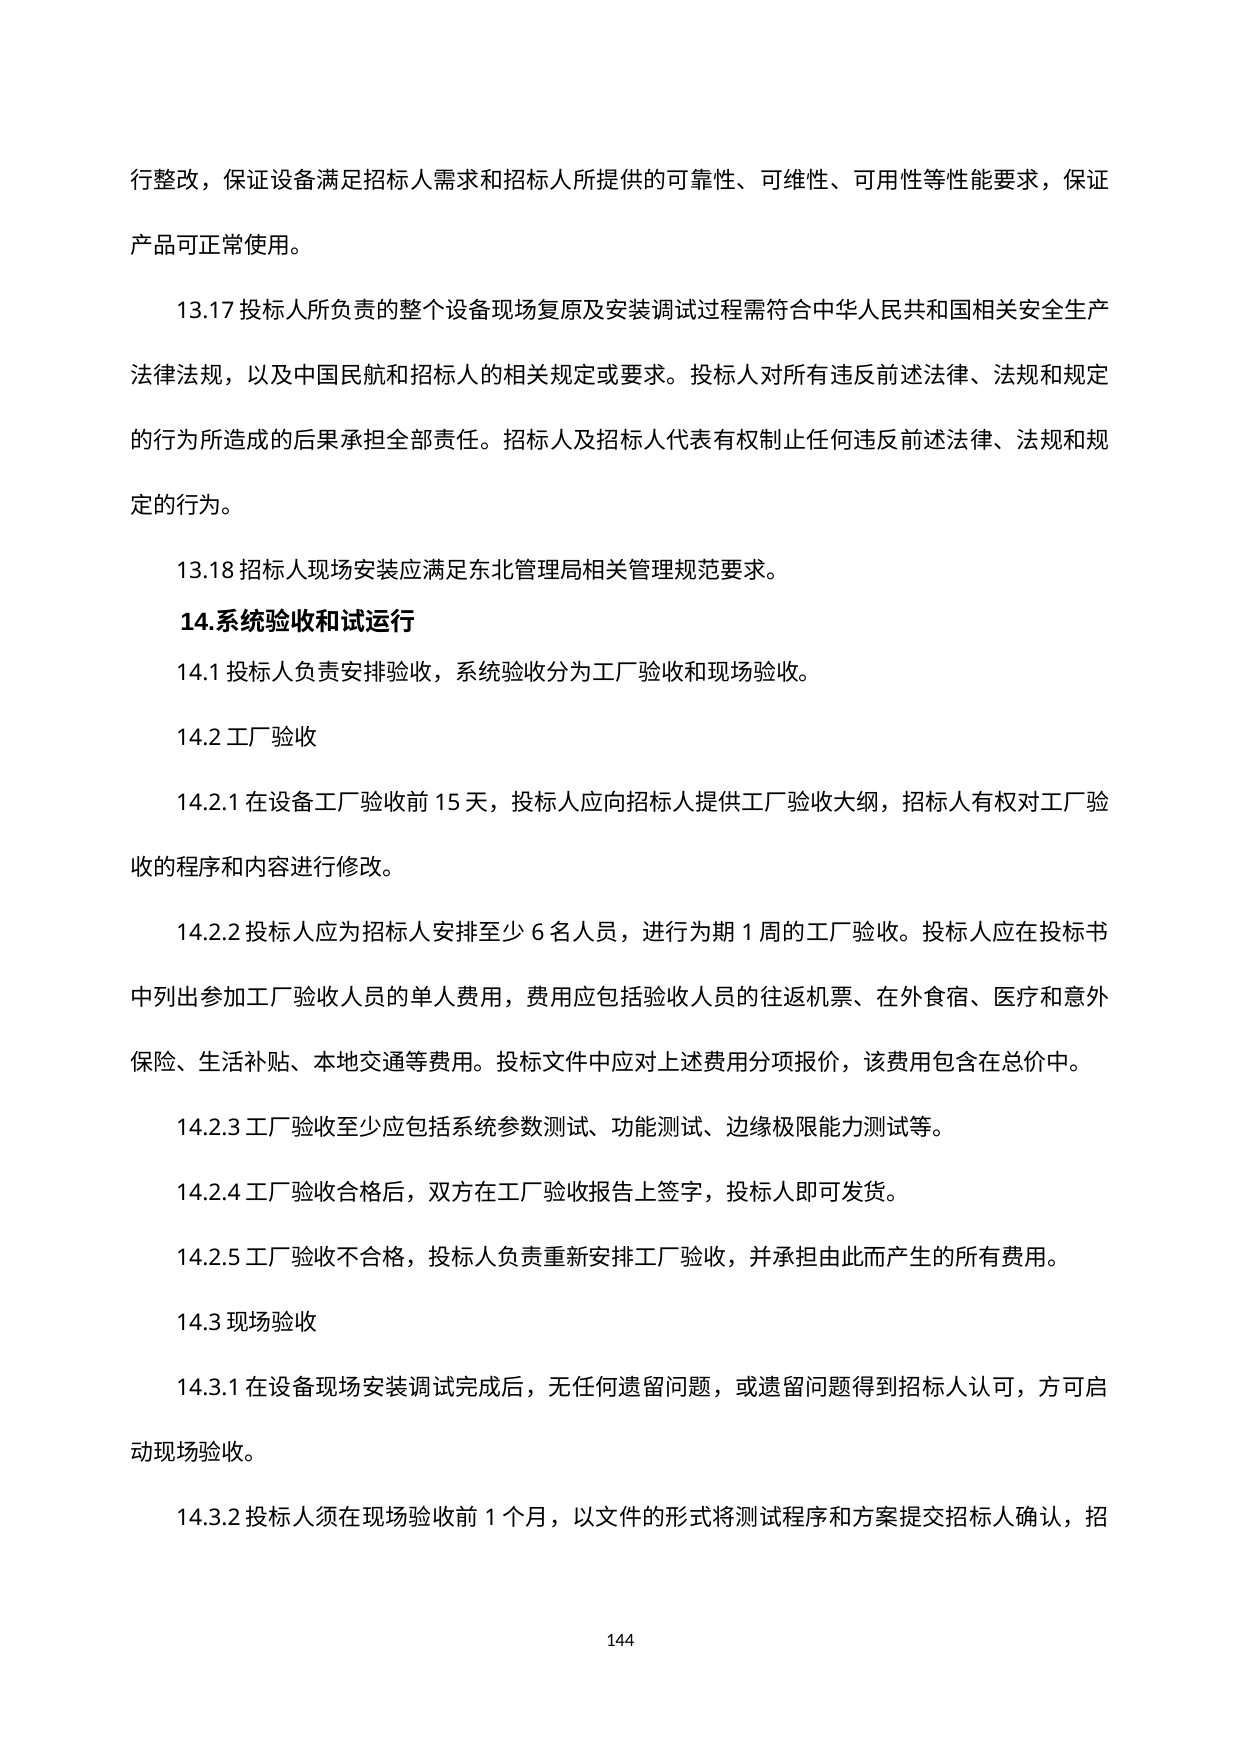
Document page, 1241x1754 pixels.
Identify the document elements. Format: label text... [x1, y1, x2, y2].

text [130, 146, 1110, 276]
text 14.2.4工厂验收合格后，双方在工厂验收报告上签字，投标人即可发货。 [130, 1158, 1110, 1223]
text 14.2.1在设备工厂验收前15天，投标人应向招标人提供工厂验收大纲，招标人有权对工厂验收的程序和内容进行修改。 [130, 768, 1110, 898]
text 14.3.1在设备现场安装调试完成后，无任何遗留问题，或遗留问题得到招标人认可，方可启动现场验收。 [130, 1353, 1110, 1483]
text 14.3现场验收 [130, 1288, 1110, 1353]
text 14.2.3工厂验收至少应包括系统参数测试、功能测试、边缘极限能力测试等。 [130, 1093, 1110, 1158]
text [130, 1483, 1110, 1548]
text 14.2工厂验收 [130, 703, 1110, 768]
text 13.18招标人现场安装应满足东北管理局相关管理规范要求。 [130, 536, 1110, 601]
text 14.1投标人负责安排验收，系统验收分为工厂验收和现场验收。 [130, 638, 1110, 703]
text 14.2.5工厂验收不合格，投标人负责重新安排工厂验收，并承担由此而产生的所有费用。 [130, 1223, 1110, 1288]
text 14.系统验收和试运行 [130, 601, 1110, 638]
text 13.17投标人所负责的整个设备现场复原及安装调试过程需符合中华人民共和国相关安全生产法律法规，以及中国民航和招标人的相关规定或要求。投标人对所有违反前述法律、法规和规定的行为所造成的后果承担全部责任。招标人及招标人代表有权制止任何违反前述法律、法规和规定的行为。 [130, 276, 1110, 536]
text 14.2.2投标人应为招标人安排至少6名人员，进行为期1周的工厂验收。投标人应在投标书中列出参加工厂验收人员的单人费用，费用应包括验收人员的往返机票、在外食宿、医疗和意外保险、生活补贴、本地交通等费用。投标文件中应对上述费用分项报价，该费用包含在总价中。 [130, 898, 1110, 1093]
